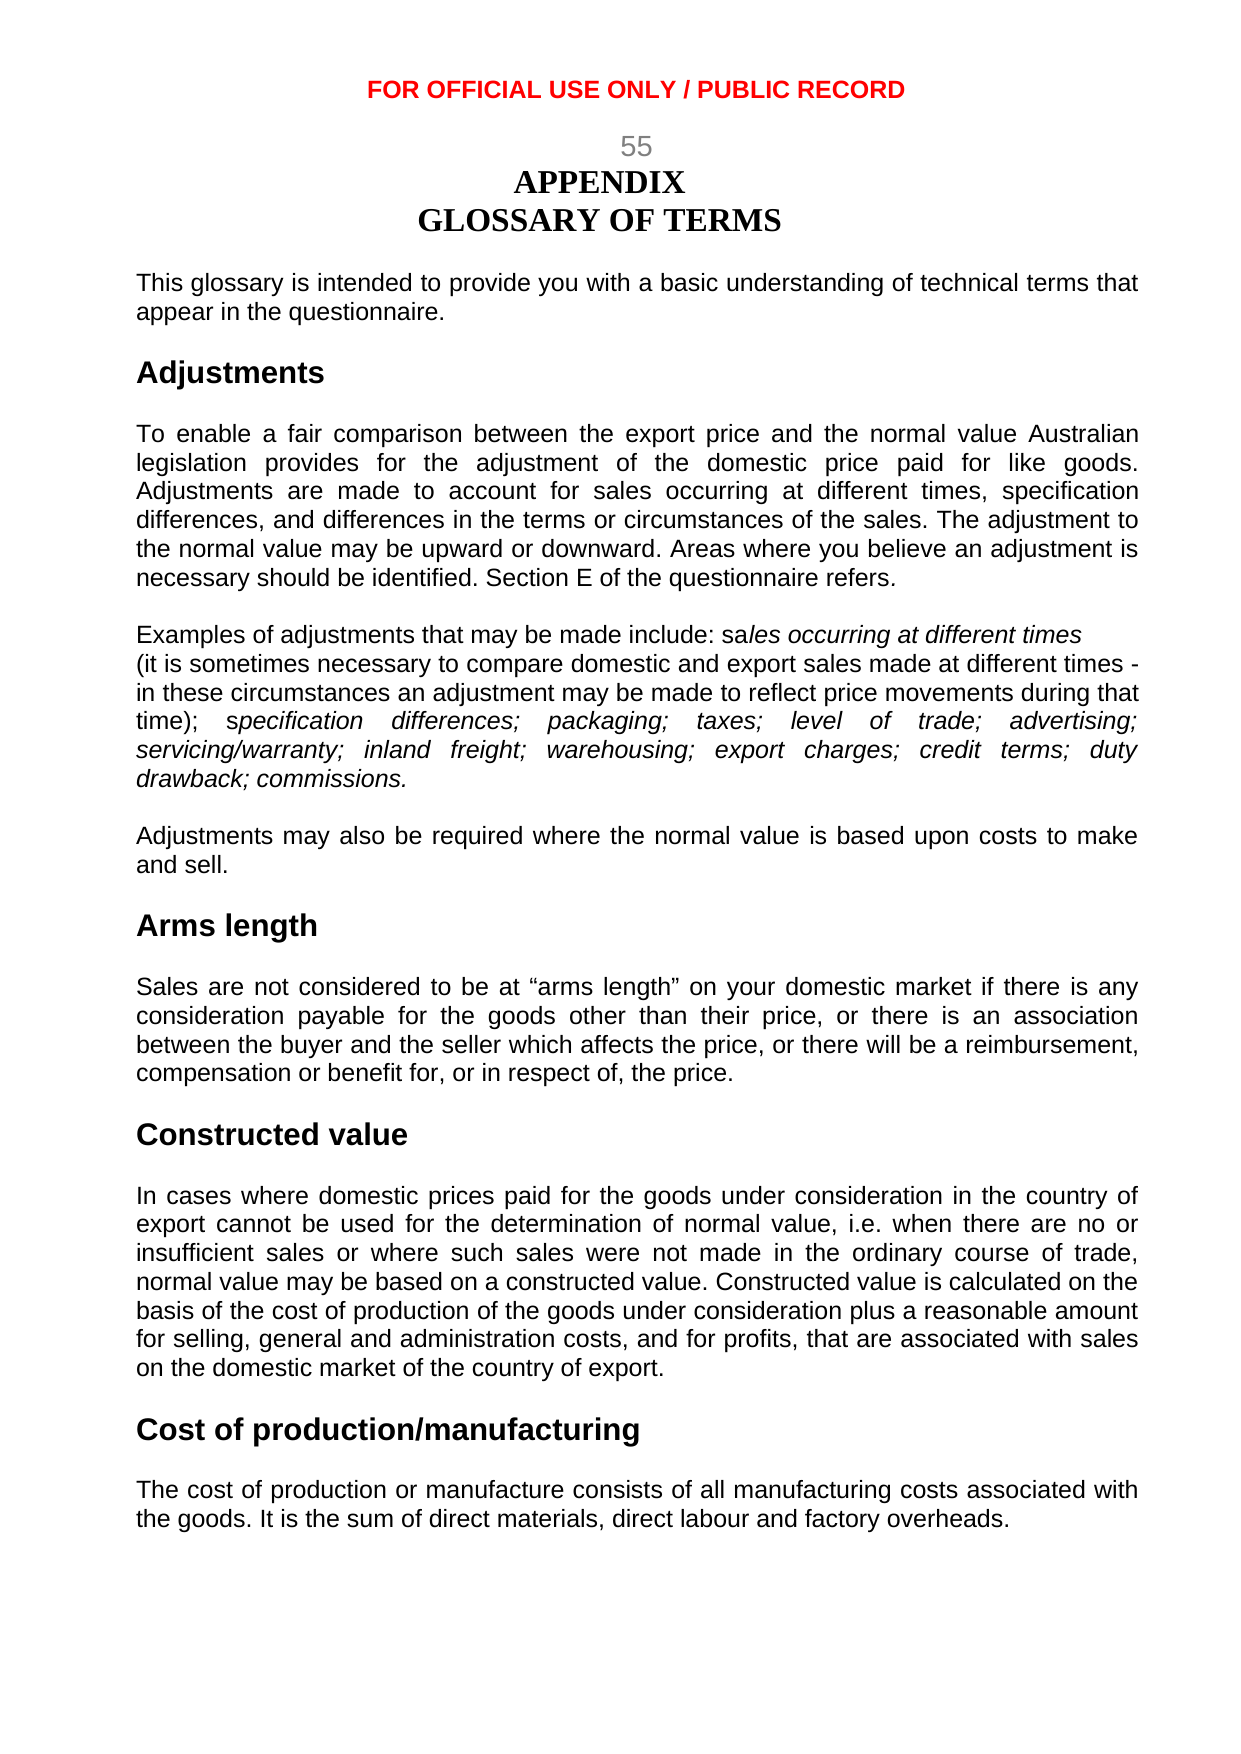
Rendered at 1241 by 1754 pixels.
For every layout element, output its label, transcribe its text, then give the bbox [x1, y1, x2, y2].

text (it is sometimes necessary to compare domestic and export sales made at different times - in these circumstances an adjustment may be made to reflect price movements during that time); specification differences; packaging; taxes; level of trade; advertising; servicing/warranty; inland freight; warehousing; export charges; credit terms; duty drawback; commissions. [136, 649, 1141, 792]
text Examples of adjustments that may be made include: sales occurring at different times [136, 620, 1141, 649]
subtitle Appendix Glossary of terms [136, 131, 1063, 239]
text Adjustments may also be required where the normal value is based upon costs to make and sell. [136, 821, 1141, 879]
text In cases where domestic prices paid for the goods under consideration in the country of export cannot be used for the determination of normal value, i.e. when there are no or insufficient sales or where such sales were not made in the ordinary course of trade, normal value may be based on a constructed value. Constructed value is calculated on the basis of the cost of production of the goods under consideration plus a reasonable amount for selling, general and administration costs, and for profits, that are associated with sales on the domestic market of the country of export. [136, 1181, 1141, 1382]
text The cost of production or manufacture consists of all manufacturing costs associated with the goods. It is the sum of direct materials, direct labour and factory overheads. [136, 1475, 1141, 1533]
subtitle Constructed value [136, 1116, 1141, 1152]
subtitle Adjustments [136, 354, 1141, 390]
subtitle Cost of production/manufacturing [136, 1411, 1141, 1447]
text This glossary is intended to provide you with a basic understanding of technical terms that appear in the questionnaire. [136, 268, 1141, 325]
text To enable a fair comparison between the export price and the normal value Australian legislation provides for the adjustment of the domestic price paid for like goods. Adjustments are made to account for sales occurring at different times, specification differences, and differences in the terms or circumstances of the sales. The adjustment to the normal value may be upward or downward. Areas where you believe an adjustment is necessary should be identified. Section E of the questionnaire refers. [136, 419, 1141, 591]
text Sales are not considered to be at “arms length” on your domestic market if there is any consideration payable for the goods other than their price, or there is an association between the buyer and the seller which affects the price, or there will be a reimbursement, compensation or benefit for, or in respect of, the price. [136, 972, 1141, 1087]
subtitle Arms length [136, 907, 1141, 943]
